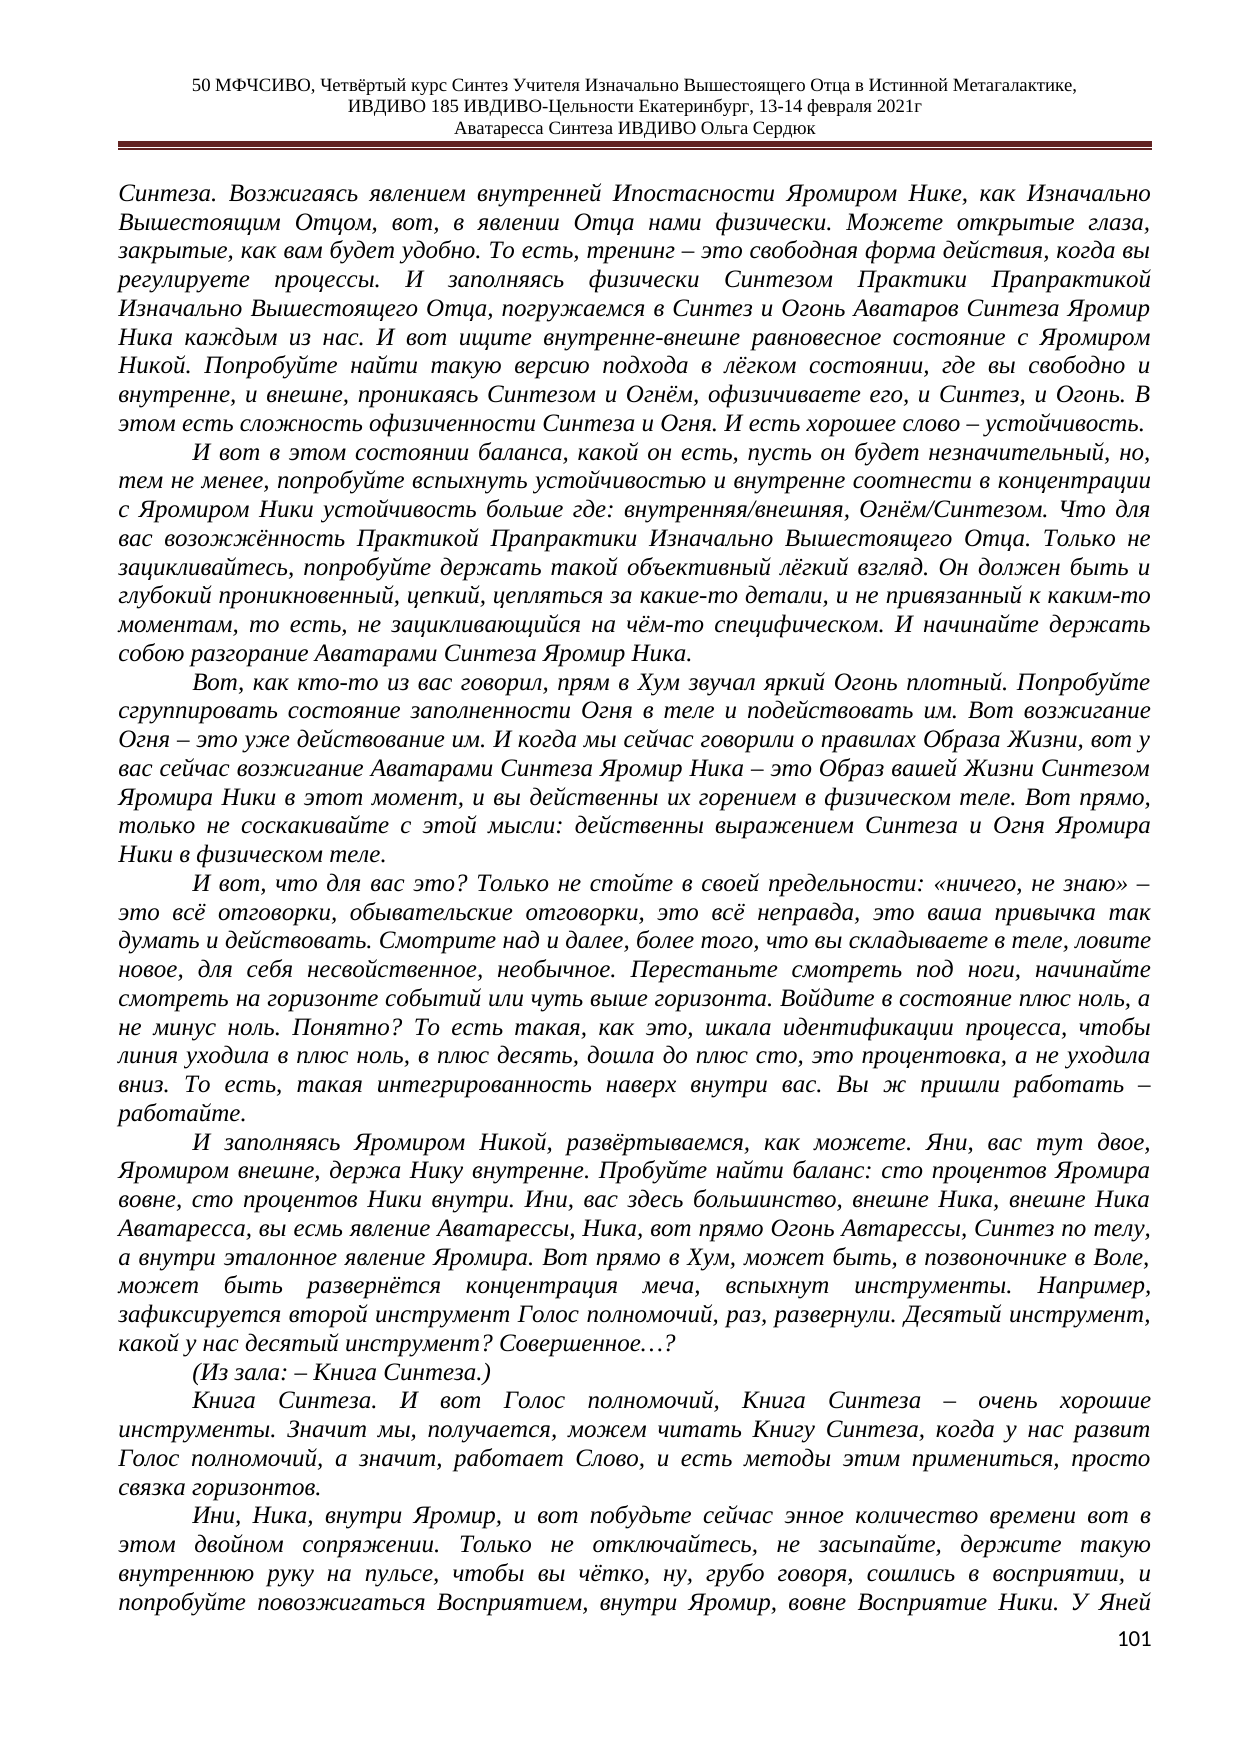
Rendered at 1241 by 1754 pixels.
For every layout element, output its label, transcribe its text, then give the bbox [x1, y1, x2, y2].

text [118, 178, 1152, 437]
text И вот в этом состоянии баланса, какой он есть, пусть он будет незначительный, но, тем не менее, попробуйте вспыхнуть устойчивостью и внутренне соотнести в концентрации с Яромиром Ники устойчивость больше где: внутренняя/внешняя, Огнём/Синтезом. Что для вас возожжённость Практикой Прапрактики Изначально Вышестоящего Отца. Только не зацикливайтесь, попробуйте держать такой объективный лёгкий взгляд. Он должен быть и глубокий проникновенный, цепкий, цепляться за какие-то детали, и не привязанный к каким-то моментам, то есть, не зацикливающийся на чём-то специфическом. И начинайте держать собою разгорание Аватарами Синтеза Яромир Ника. [118, 437, 1152, 667]
text Книга Синтеза. И вот Голос полномочий, Книга Синтеза – очень хорошие инструменты. Значит мы, получается, можем читать Книгу Синтеза, когда у нас развит Голос полномочий, а значит, работает Слово, и есть методы этим примениться, просто связка горизонтов. [118, 1385, 1152, 1500]
text И заполняясь Яромиром Никой, развёртываемся, как можете. Яни, вас тут двое, Яромиром внешне, держа Нику внутренне. Пробуйте найти баланс: сто процентов Яромира вовне, сто процентов Ники внутри. Ини, вас здесь большинство, внешне Ника, внешне Ника Аватаресса, вы есмь явление Аватарессы, Ника, вот прямо Огонь Автарессы, Синтез по телу, а внутри эталонное явление Яромира. Вот прямо в Хум, может быть, в позвоночнике в Воле, может быть развернётся концентрация меча, вспыхнут инструменты. Например, зафиксируется второй инструмент Голос полномочий, раз, развернули. Десятый инструмент, какой у нас десятый инструмент? Совершенное…? [118, 1127, 1152, 1357]
text (Из зала: – Книга Синтеза.) [118, 1357, 1152, 1385]
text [118, 1500, 1152, 1615]
text И вот, что для вас это? Только не стойте в своей предельности: «ничего, не знаю» – это всё отговорки, обывательские отговорки, это всё неправда, это ваша привычка так думать и действовать. Смотрите над и далее, более того, что вы складываете в теле, ловите новое, для себя несвойственное, необычное. Перестаньте смотреть под ноги, начинайте смотреть на горизонте событий или чуть выше горизонта. Войдите в состояние плюс ноль, а не минус ноль. Понятно? То есть такая, как это, шкала идентификации процесса, чтобы линия уходила в плюс ноль, в плюс десять, дошла до плюс сто, это процентовка, а не уходила вниз. То есть, такая интегрированность наверх внутри вас. Вы ж пришли работать – работайте. [118, 868, 1152, 1127]
text Вот, как кто-то из вас говорил, прям в Хум звучал яркий Огонь плотный. Попробуйте сгруппировать состояние заполненности Огня в теле и подействовать им. Вот возжигание Огня – это уже действование им. И когда мы сейчас говорили о правилах Образа Жизни, вот у вас сейчас возжигание Аватарами Синтеза Яромир Ника – это Образ вашей Жизни Синтезом Яромира Ники в этот момент, и вы действенны их горением в физическом теле. Вот прямо, только не соскакивайте с этой мысли: действенны выражением Синтеза и Огня Яромира Ники в физическом теле. [118, 667, 1152, 868]
